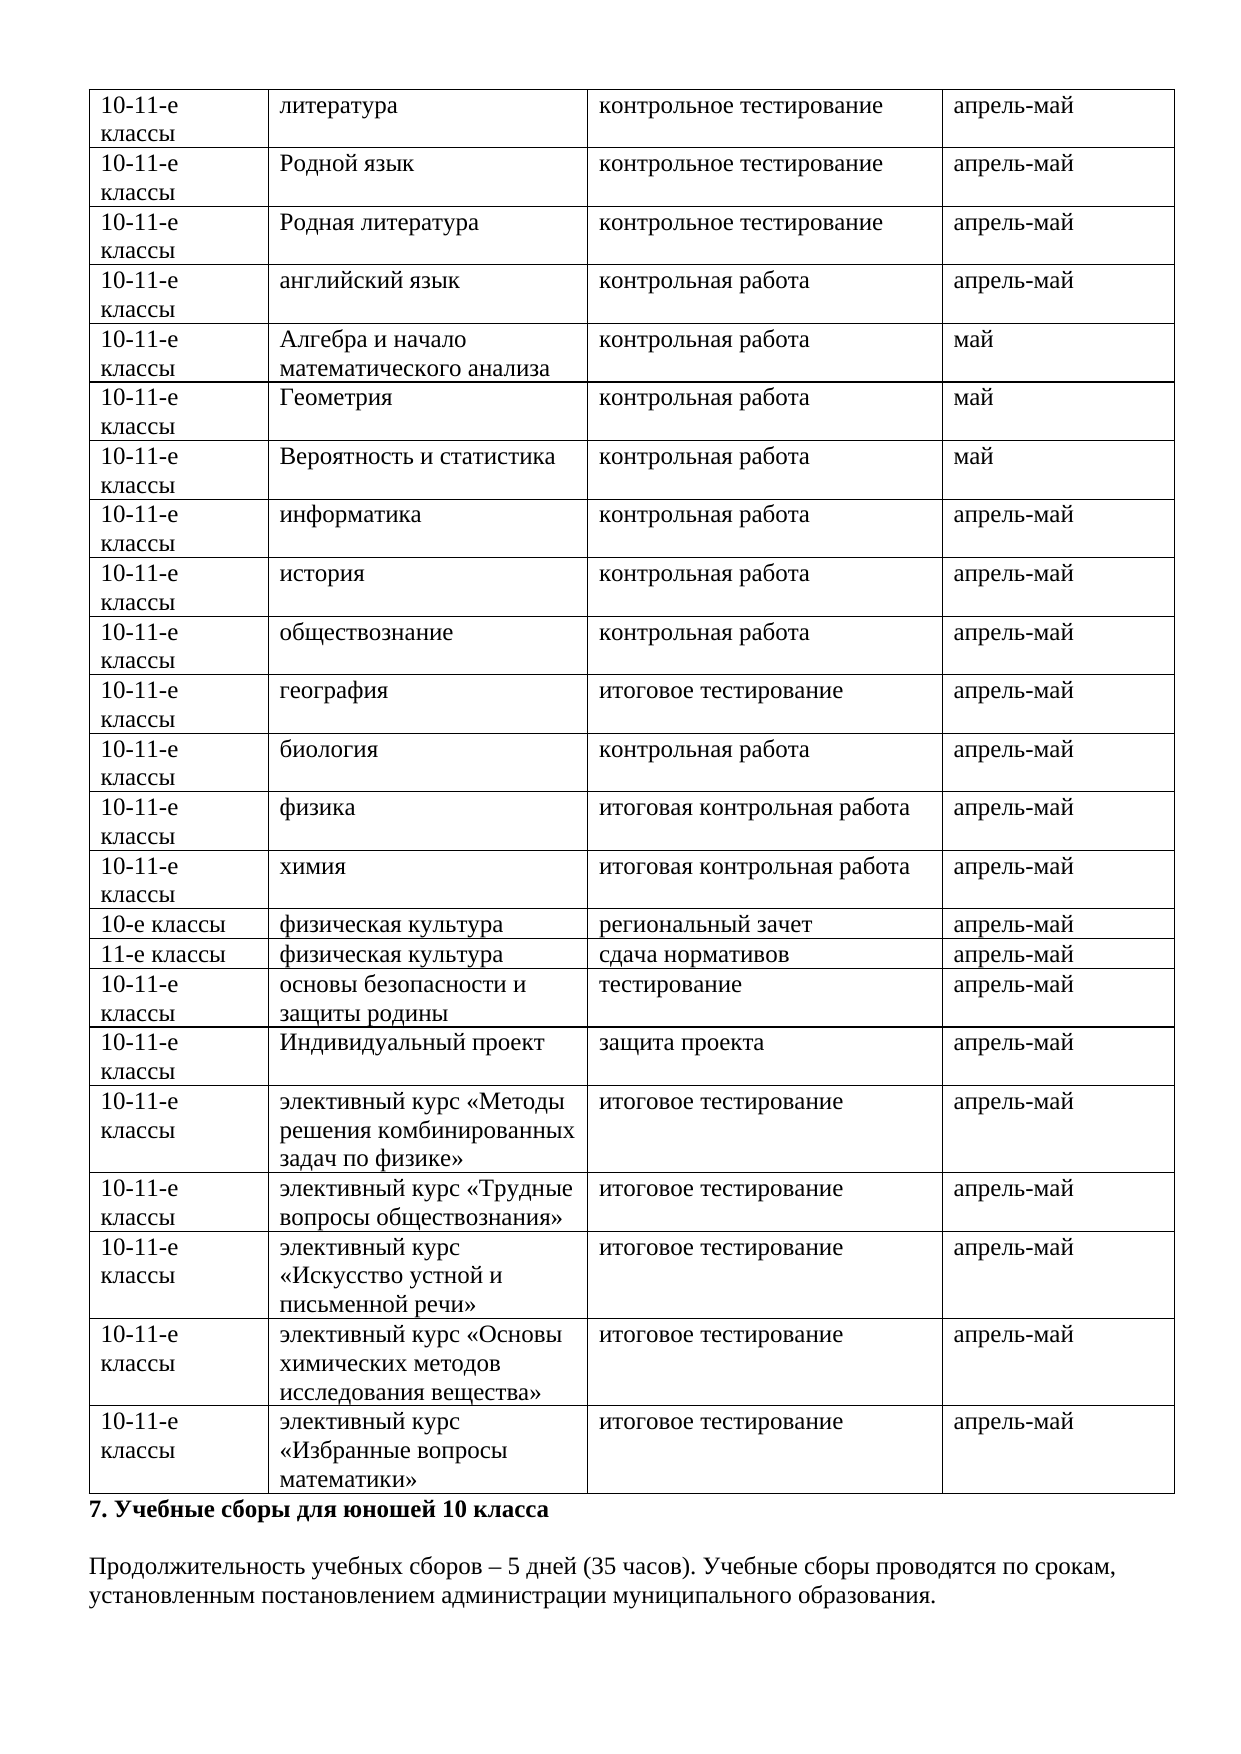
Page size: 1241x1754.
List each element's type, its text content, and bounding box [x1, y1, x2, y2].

table_cell контрольная работа [588, 617, 942, 674]
table_cell итоговое тестирование [588, 1406, 942, 1493]
table_cell 10-11-е классы [90, 383, 268, 440]
table_cell 10-11-е классы [90, 265, 268, 323]
table_cell 10-11-е классы [90, 1173, 268, 1231]
table_cell история [269, 558, 587, 616]
table_cell апрель-май [943, 1406, 1174, 1493]
table_cell информатика [269, 500, 587, 557]
table_cell английский язык [269, 265, 587, 323]
table_cell контрольная работа [588, 558, 942, 616]
table_cell региональный зачет [588, 909, 942, 938]
table_cell 10-11-е классы [90, 558, 268, 616]
table_cell май [943, 383, 1174, 440]
table_cell апрель-май [943, 148, 1174, 206]
table_cell 10-11-е классы [90, 1028, 268, 1085]
table_cell апрель-май [943, 1319, 1174, 1405]
table_cell 10-11-е классы [90, 324, 268, 381]
table_cell апрель-май [943, 851, 1174, 908]
table_cell 10-11-е классы [90, 851, 268, 908]
table_cell апрель-май [943, 617, 1174, 674]
table_cell апрель-май [943, 939, 1174, 968]
table_cell апрель-май [943, 500, 1174, 557]
table_cell контрольная работа [588, 441, 942, 498]
table_cell итоговое тестирование [588, 1232, 942, 1318]
table_cell апрель-май [943, 265, 1174, 323]
table_cell итоговое тестирование [588, 675, 942, 733]
table_cell основы безопасности и защиты родины [269, 969, 587, 1026]
table_cell апрель-май [943, 1173, 1174, 1231]
table_cell физическая культура [269, 909, 587, 938]
table_cell апрель-май [943, 558, 1174, 616]
table_cell апрель-май [943, 969, 1174, 1026]
table_cell апрель-май [943, 1086, 1174, 1172]
table_cell тестирование [588, 969, 942, 1026]
table_cell 10-11-е классы [90, 207, 268, 264]
table_cell элективный курс «Методы решения комбинированных задач по физике» [269, 1086, 587, 1172]
table_cell 10-11-е классы [90, 148, 268, 206]
table_cell Индивидуальный проект [269, 1028, 587, 1085]
text Продолжительность учебных сборов – 5 дней (35 часов). Учебные сборы проводятся по срокам, установленным постановлением администрации муниципального образования. [89, 1551, 1152, 1609]
table_cell 11-е классы [90, 939, 268, 968]
table_cell 10-11-е классы [90, 1319, 268, 1405]
table_cell элективный курс «Трудные вопросы обществознания» [269, 1173, 587, 1231]
table_cell 10-е классы [90, 909, 268, 938]
table_cell апрель-май [943, 90, 1174, 147]
table_cell 10-11-е классы [90, 1406, 268, 1493]
table_cell контрольное тестирование [588, 90, 942, 147]
table_cell Алгебра и начало математического анализа [269, 324, 587, 381]
table_cell элективный курс «Избранные вопросы математики» [269, 1406, 587, 1493]
table_cell физическая культура [269, 939, 587, 968]
table_cell 10-11-е классы [90, 617, 268, 674]
table_cell контрольное тестирование [588, 207, 942, 264]
table_cell 10-11-е классы [90, 90, 268, 147]
table_cell апрель-май [943, 792, 1174, 850]
table_cell контрольная работа [588, 734, 942, 791]
table_cell 10-11-е классы [90, 1232, 268, 1318]
table_cell май [943, 441, 1174, 498]
table_cell литература [269, 90, 587, 147]
table_cell Геометрия [269, 383, 587, 440]
table_cell итоговая контрольная работа [588, 792, 942, 850]
table_cell контрольное тестирование [588, 148, 942, 206]
table_cell 10-11-е классы [90, 500, 268, 557]
table_cell апрель-май [943, 675, 1174, 733]
table_cell 10-11-е классы [90, 1086, 268, 1172]
table_cell Вероятность и статистика [269, 441, 587, 498]
table_cell итоговая контрольная работа [588, 851, 942, 908]
table_cell защита проекта [588, 1028, 942, 1085]
table_cell контрольная работа [588, 383, 942, 440]
table_cell контрольная работа [588, 500, 942, 557]
table_cell итоговое тестирование [588, 1319, 942, 1405]
table_cell 10-11-е классы [90, 969, 268, 1026]
table_cell апрель-май [943, 909, 1174, 938]
text 7. Учебные сборы для юношей 10 класса [89, 1494, 1152, 1522]
table_cell 10-11-е классы [90, 675, 268, 733]
table_cell Родная литература [269, 207, 587, 264]
table_cell апрель-май [943, 734, 1174, 791]
table_cell физика [269, 792, 587, 850]
table_cell география [269, 675, 587, 733]
table_cell итоговое тестирование [588, 1173, 942, 1231]
table_cell элективный курс «Искусство устной и письменной речи» [269, 1232, 587, 1318]
table_cell обществознание [269, 617, 587, 674]
table_cell апрель-май [943, 1028, 1174, 1085]
table_cell биология [269, 734, 587, 791]
table_cell итоговое тестирование [588, 1086, 942, 1172]
table_cell Родной язык [269, 148, 587, 206]
table_cell 10-11-е классы [90, 792, 268, 850]
table_cell апрель-май [943, 1232, 1174, 1318]
table_cell 10-11-е классы [90, 734, 268, 791]
table_cell контрольная работа [588, 265, 942, 323]
table_cell май [943, 324, 1174, 381]
table_cell химия [269, 851, 587, 908]
table_cell апрель-май [943, 207, 1174, 264]
table_cell контрольная работа [588, 324, 942, 381]
table_cell элективный курс «Основы химических методов исследования вещества» [269, 1319, 587, 1405]
table_cell сдача нормативов [588, 939, 942, 968]
table_cell 10-11-е классы [90, 441, 268, 498]
